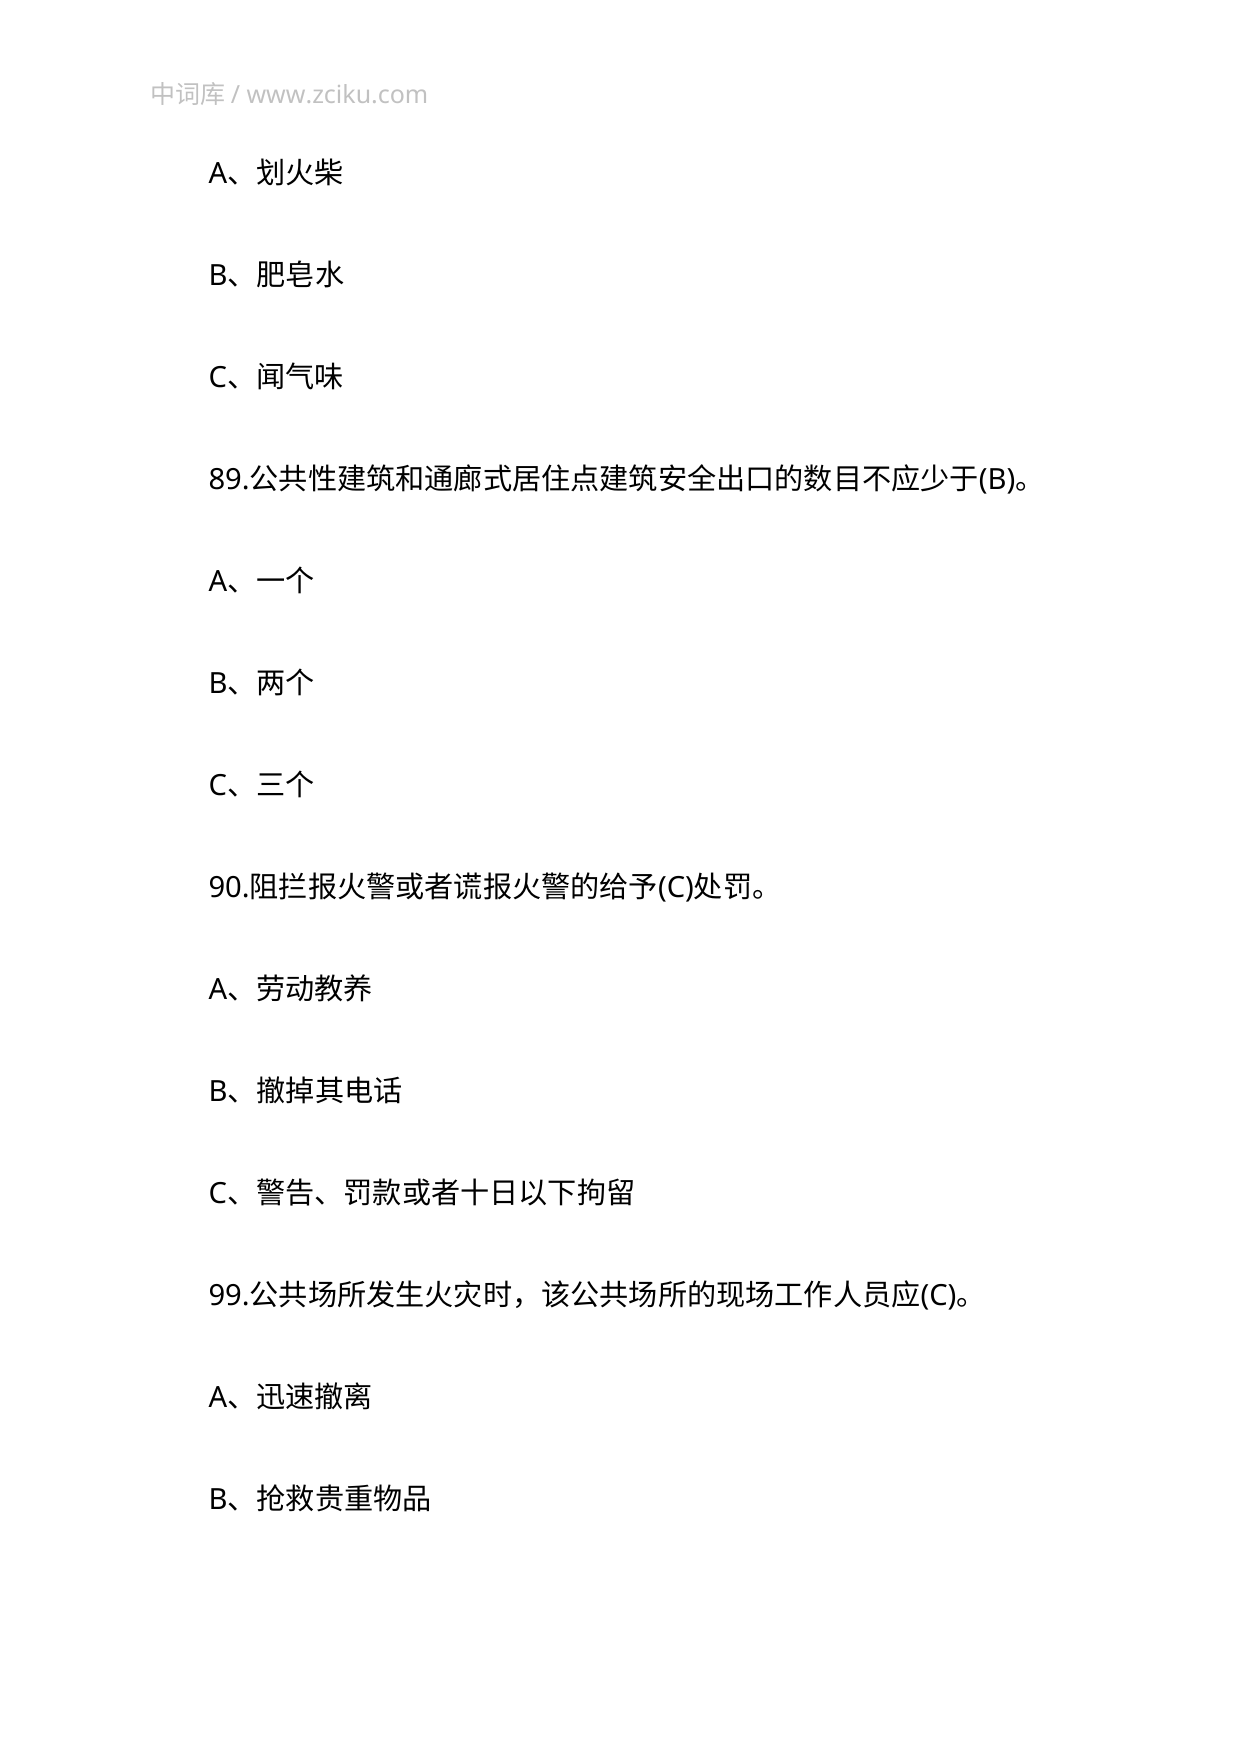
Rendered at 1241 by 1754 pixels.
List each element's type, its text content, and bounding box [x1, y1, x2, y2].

text B、肥皂水 [150, 252, 1090, 294]
text B、撤掉其电话 [150, 1068, 1090, 1110]
text C、警告、罚款或者十日以下拘留 [150, 1170, 1090, 1212]
text A、劳动教养 [150, 966, 1090, 1008]
text B、抢救贵重物品 [150, 1476, 1090, 1518]
text 99.公共场所发生火灾时，该公共场所的现场工作人员应(C)。 [150, 1272, 1090, 1314]
text 90.阻拦报火警或者谎报火警的给予(C)处罚。 [150, 864, 1090, 906]
text A、划火柴 [150, 150, 1090, 192]
text A、迅速撤离 [150, 1374, 1090, 1416]
text C、闻气味 [150, 354, 1090, 396]
text 89.公共性建筑和通廊式居住点建筑安全出口的数目不应少于(B)。 [150, 456, 1090, 498]
text A、一个 [150, 558, 1090, 600]
text B、两个 [150, 660, 1090, 702]
text C、三个 [150, 762, 1090, 804]
